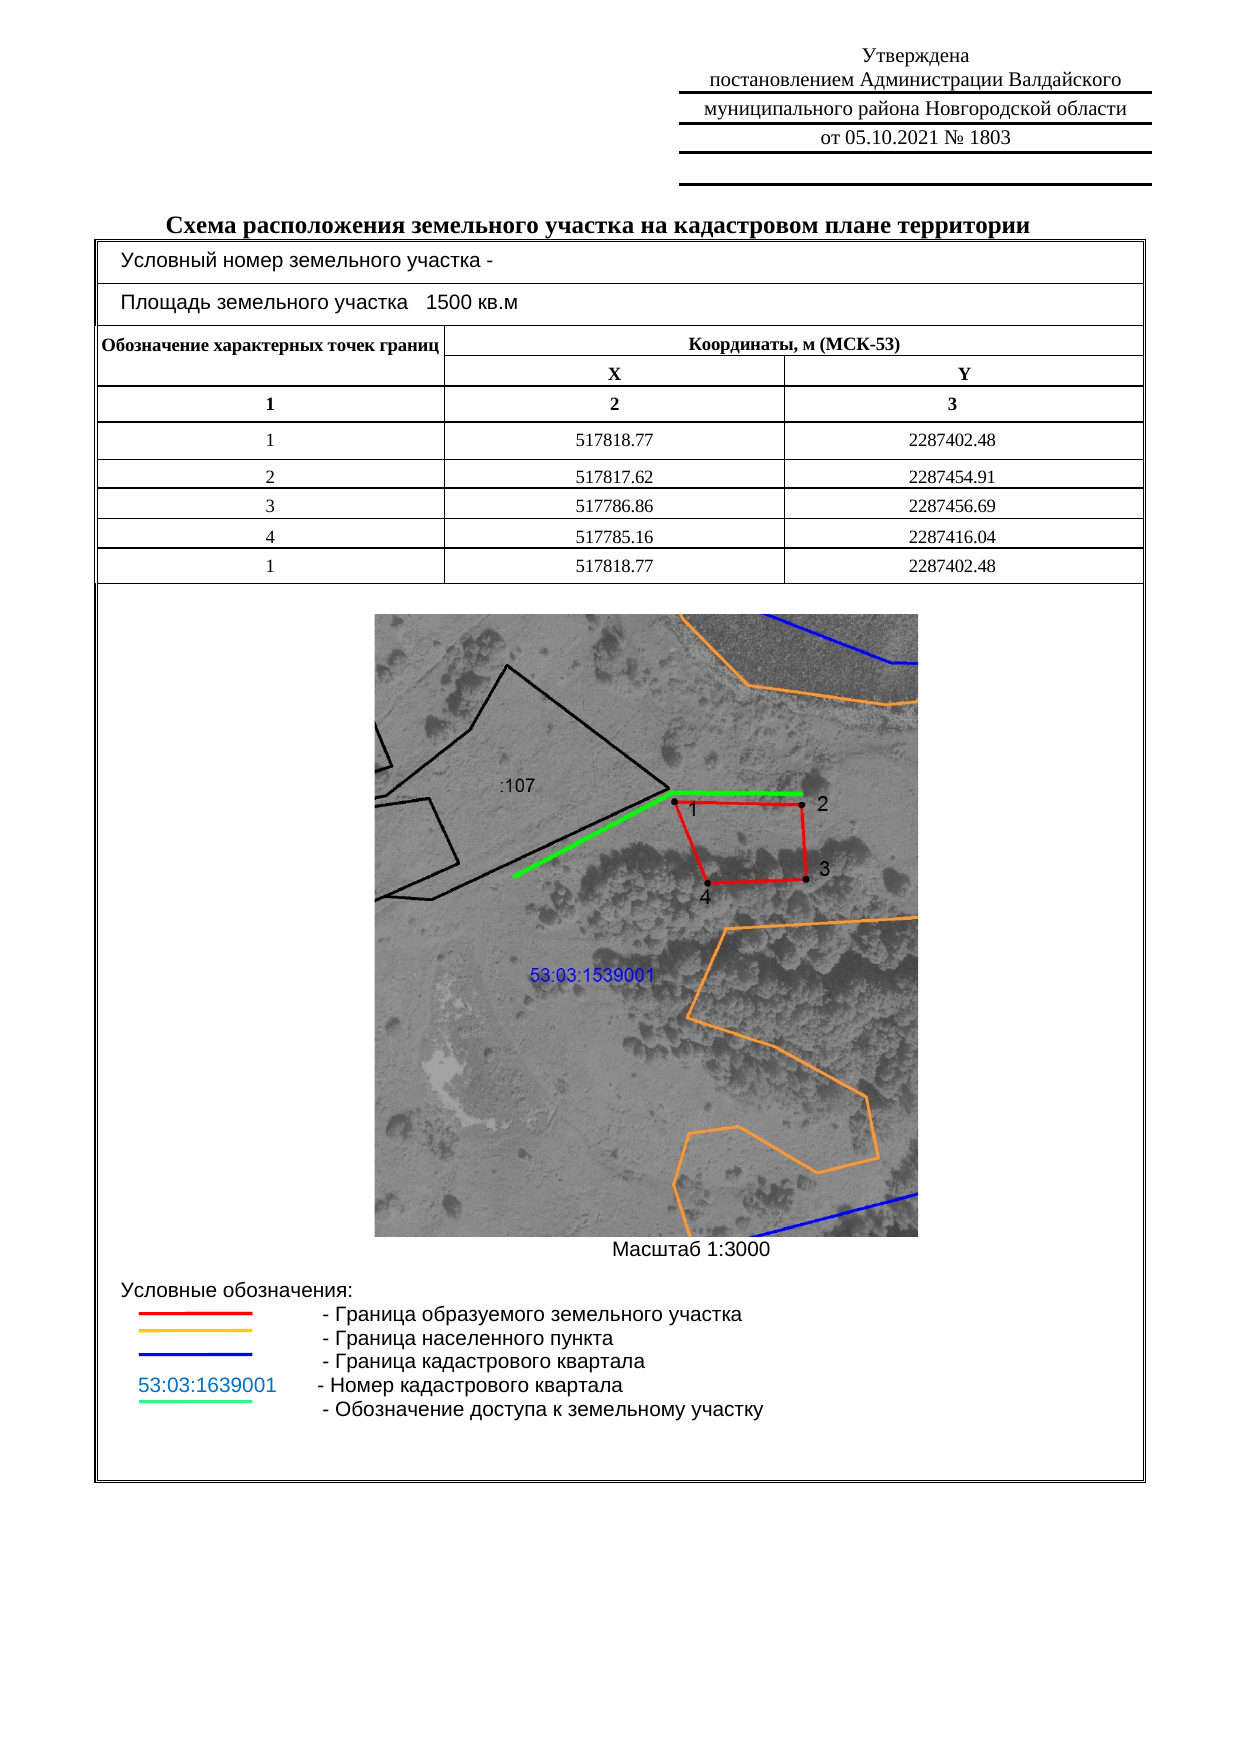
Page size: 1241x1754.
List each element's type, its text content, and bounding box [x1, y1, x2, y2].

table_cell Координаты, м (МСК-53) [445, 326, 1143, 355]
text постановлением Администрации Валдайского [679, 67, 1152, 91]
table_cell [1120, 460, 1143, 487]
picture [374, 614, 919, 1237]
text Схема расположения земельного участка на кадастровом плане территории [44, 210, 1152, 238]
table_cell 1 [98, 387, 444, 421]
table_cell 517818.77 [445, 549, 784, 583]
table_cell Обозначение характерных точек границ [98, 326, 444, 385]
table_cell 2287402.48 [785, 423, 1120, 459]
table_cell [1120, 519, 1143, 547]
table_cell 3 [785, 387, 1120, 421]
table_cell 4 [98, 519, 444, 547]
table_cell 2287454.91 [785, 460, 1120, 487]
table_cell Площадь земельного участка 1500 кв.м [98, 284, 1143, 325]
table_cell 1 [98, 423, 444, 459]
table_cell 2287456.69 [785, 489, 1120, 518]
table_cell Масштаб 1:3000 [98, 584, 1143, 1271]
text от 05.10.2021 № 1803 [679, 125, 1152, 151]
table_header Условный номер земельного участка - [98, 242, 1143, 283]
table_cell X [445, 356, 784, 385]
table_cell [1120, 423, 1143, 459]
table_cell 2 [445, 387, 784, 421]
table_cell 517786.86 [445, 489, 784, 518]
table_cell [1120, 387, 1143, 421]
table_cell 1 [98, 549, 444, 583]
text Утверждена [679, 42, 1152, 67]
table_cell Y [785, 356, 1143, 385]
table_cell 517818.77 [445, 423, 784, 459]
table_cell 3 [98, 489, 444, 518]
table_cell 2287402.48 [785, 549, 1120, 583]
table_cell [1120, 489, 1143, 518]
table_cell Условные обозначения: - Граница образуемого земельного участка - Граница населенного пункта - Граница кадастрового квартала 53:03:1639001 - Номер кадастрового квартала - Обозначение доступа к земельному участку [98, 1271, 1143, 1480]
table_cell 517817.62 [445, 460, 784, 487]
table_cell 2287416.04 [785, 519, 1120, 547]
table_cell [1120, 549, 1143, 583]
text муниципального района Новгородской области [679, 94, 1152, 122]
table_cell 2 [98, 460, 444, 487]
table_cell 517785.16 [445, 519, 784, 547]
